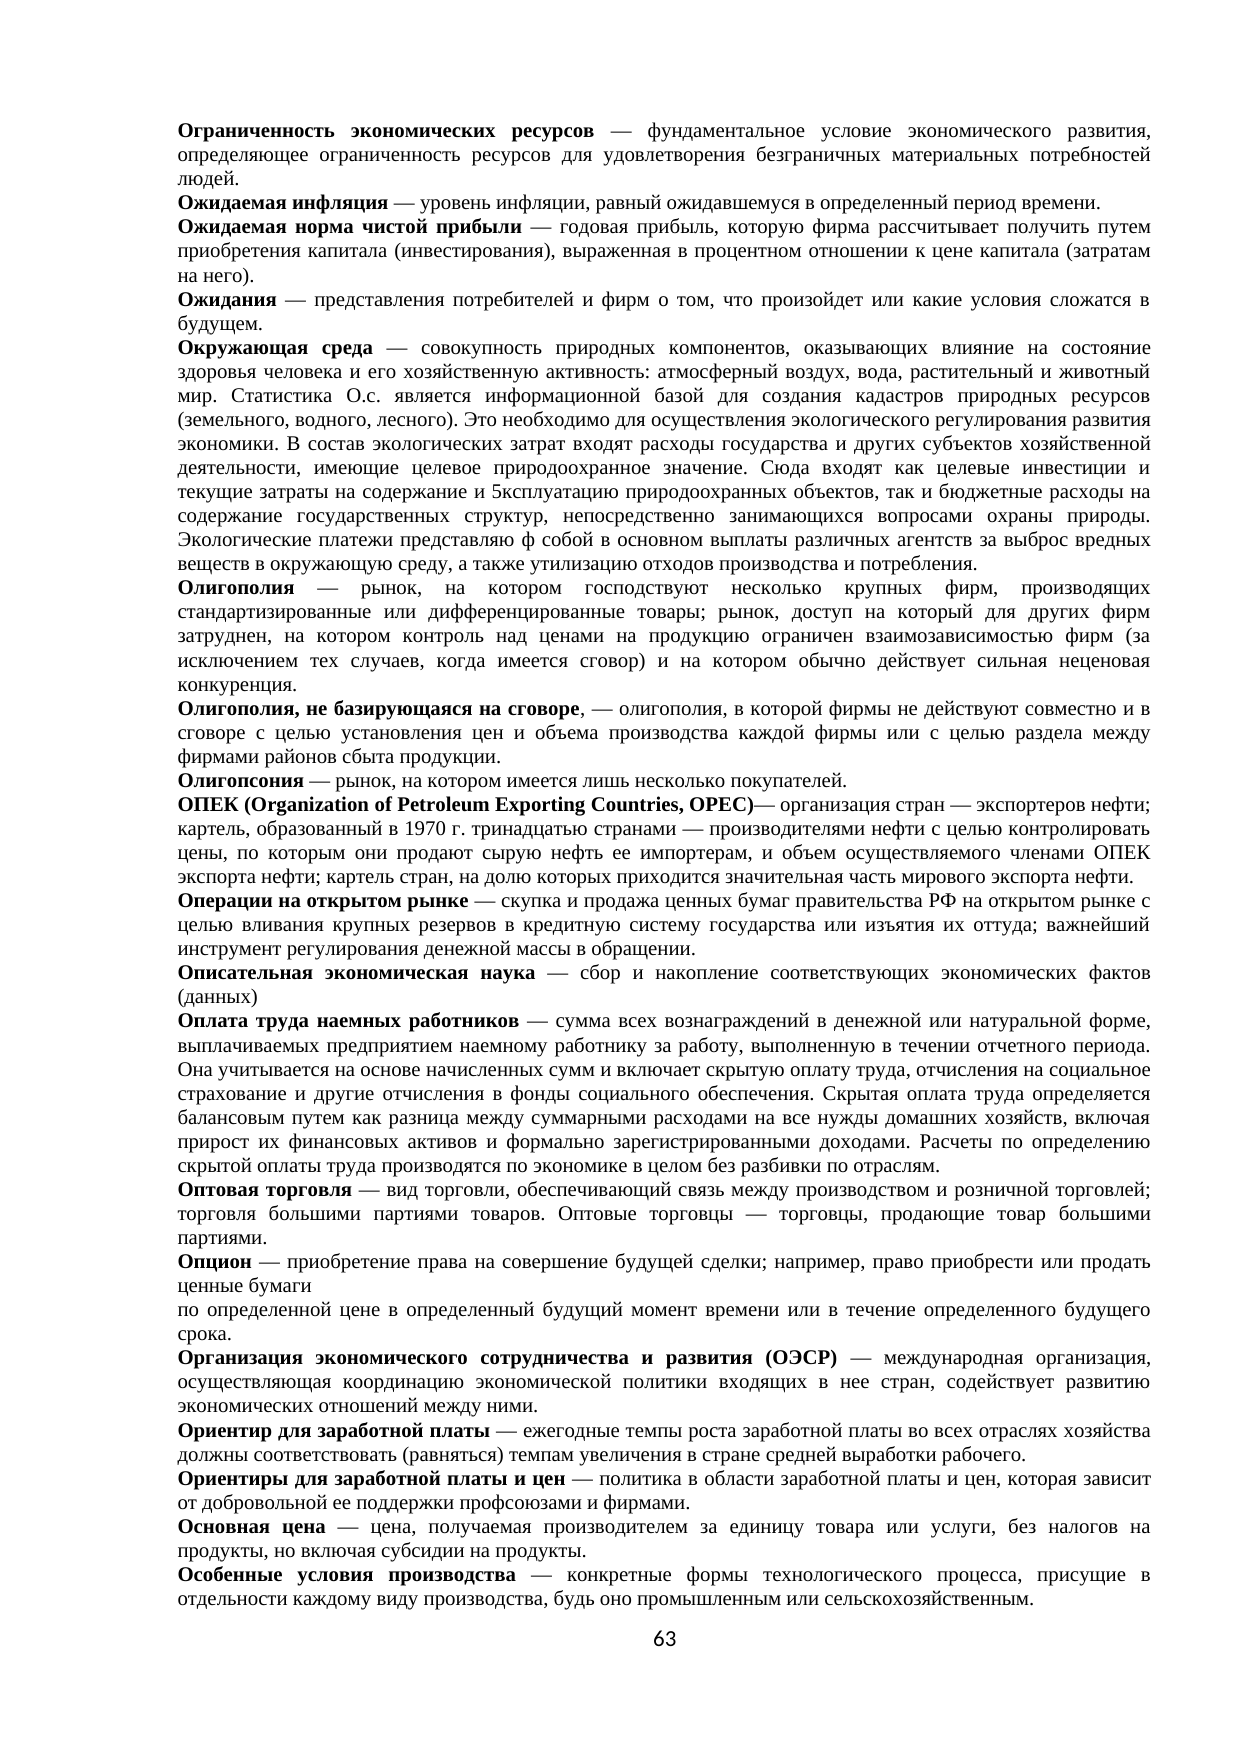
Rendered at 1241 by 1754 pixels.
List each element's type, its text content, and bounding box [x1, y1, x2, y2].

text Особенные условия производства — конкретные формы технологического процесса, присущие в отдельности каждому виду производства, будь оно промышленным или сельскохозяйственным. [177, 1562, 1152, 1610]
text Ожидания — представления потребителей и фирм о том, что произойдет или какие условия сложатся в будущем. [177, 287, 1152, 335]
text ОПЕК (Оrganization of Petroleum Exporting Countries, ОРЕС)— организация стран — экспортеров нефти; картель, образованный в . тринадцатью странами — производителями нефти с целью контролировать цены, по которым они продают сырую нефть ее импортерам, и объем осуществляемого членами ОПЕК экспорта нефти; картель стран, на долю которых приходится значительная часть мирового экспорта нефти. [177, 792, 1152, 888]
text Олигополия, не базирующаяся на сговоре, — олигополия, в которой фирмы не действуют совместно и в сговоре с целью установления цен и объема производства каждой фирмы или с целью раздела между фирмами районов сбыта продукции. [177, 696, 1152, 768]
text Ожидаемая инфляция — уровень инфляции, равный ожидавшемуся в определенный период времени. [177, 190, 1152, 214]
text Оплата труда наемных работников — сумма всех вознаграждений в денежной или натуральной форме, выплачиваемых предприятием наемному работнику за работу, выполненную в течении отчетного периода. Она учитывается на основе начисленных сумм и включает скрытую оплату труда, отчисления на социальное страхование и другие отчисления в фонды социального обеспечения. Скрытая оплата труда определяется балансовым путем как разница между суммарными расходами на все нужды домашних хозяйств, включая прирост их финансовых активов и формально зарегистрированными доходами. Расчеты по определению скрытой оплаты труда производятся по экономике в целом без разбивки по отраслям. [177, 1008, 1152, 1177]
text Организация экономического сотрудничества и развития (ОЭСР) — международная организация, осуществляющая координацию экономической политики входящих в нее стран, содействует развитию экономических отношений между ними. [177, 1345, 1152, 1417]
text Основная цена — цена, получаемая производителем за единицу товара или услуги, без налогов на продукты, но включая субсидии на продукты. [177, 1514, 1152, 1562]
text Ожидаемая норма чистой прибыли — годовая прибыль, которую фирма рассчитывает получить путем приобретения капитала (инвестирования), выраженная в процентном отношении к цене капитала (затратам на него). [177, 214, 1152, 287]
text Ориентир для заработной платы — ежегодные темпы роста заработной платы во всех отраслях хозяйства должны соответствовать (равняться) темпам увеличения в стране средней выработки рабочего. [177, 1417, 1152, 1466]
text по определенной цене в определенный будущий момент времени или в течение определенного будущего срока. [177, 1297, 1152, 1345]
text Олигополия — рынок, на котором господствуют несколько крупных фирм, производящих стандартизированные или дифференцированные товары; рынок, доступ на который для других фирм затруднен, на котором контроль над ценами на продукцию ограничен взаимозависимостью фирм (за исключением тех случаев, когда имеется сговор) и на котором обычно действует сильная неценовая конкуренция. [177, 575, 1152, 696]
text Оптовая торговля — вид торговли, обеспечивающий связь между производством и розничной торговлей; торговля большими партиями товаров. Оптовые торговцы — торговцы, продающие товар большими партиями. [177, 1177, 1152, 1249]
text Окружающая среда — совокупность природных компонентов, оказывающих влияние на состояние здоровья человека и его хозяйственную активность: атмосферный воздух, вода, растительный и животный мир. Статистика О.с. является информационной базой для создания кадастров природных ресурсов (земельного, водного, лесного). Это необходимо для осуществления экологического регулирования развития экономики. В состав экологических затрат входят расходы государства и других субъектов хозяйственной деятельности, имеющие целевое природоохранное значение. Сюда входят как целевые инвестиции и текущие затраты на содержание и 5ксплуатацию природоохранных объектов, так и бюджетные расходы на содержание государственных структур, непосредственно занимающихся вопросами охраны природы. Экологические платежи представляю ф собой в основном выплаты различных агентств за выброс вредных веществ в окружающую среду, а также утилизацию отходов производства и потребления. [177, 335, 1152, 575]
text Операции на открытом рынке — скупка и продажа ценных бумаг правительства РФ на открытом рынке с целью вливания крупных резервов в кредитную систему государства или изъятия их оттуда; важнейший инструмент регулирования денежной массы в обращении. [177, 888, 1152, 960]
text Олигопсония — рынок, на котором имеется лишь несколько покупателей. [177, 768, 1152, 792]
text Описательная экономическая наука — сбор и накопление соответствующих экономических фактов (данных) [177, 960, 1152, 1008]
text Ограниченность экономических ресурсов — фундаментальное условие экономического развития, определяющее ограниченность ресурсов для удовлетворения безграничных материальных потребностей людей. [177, 118, 1152, 190]
text Ориентиры для заработной платы и цен — политика в области заработной платы и цен, которая зависит от добровольной ее поддержки профсоюзами и фирмами. [177, 1466, 1152, 1514]
text Опцион — приобретение права на совершение будущей сделки; например, право приобрести или продать ценные бумаги [177, 1249, 1152, 1297]
